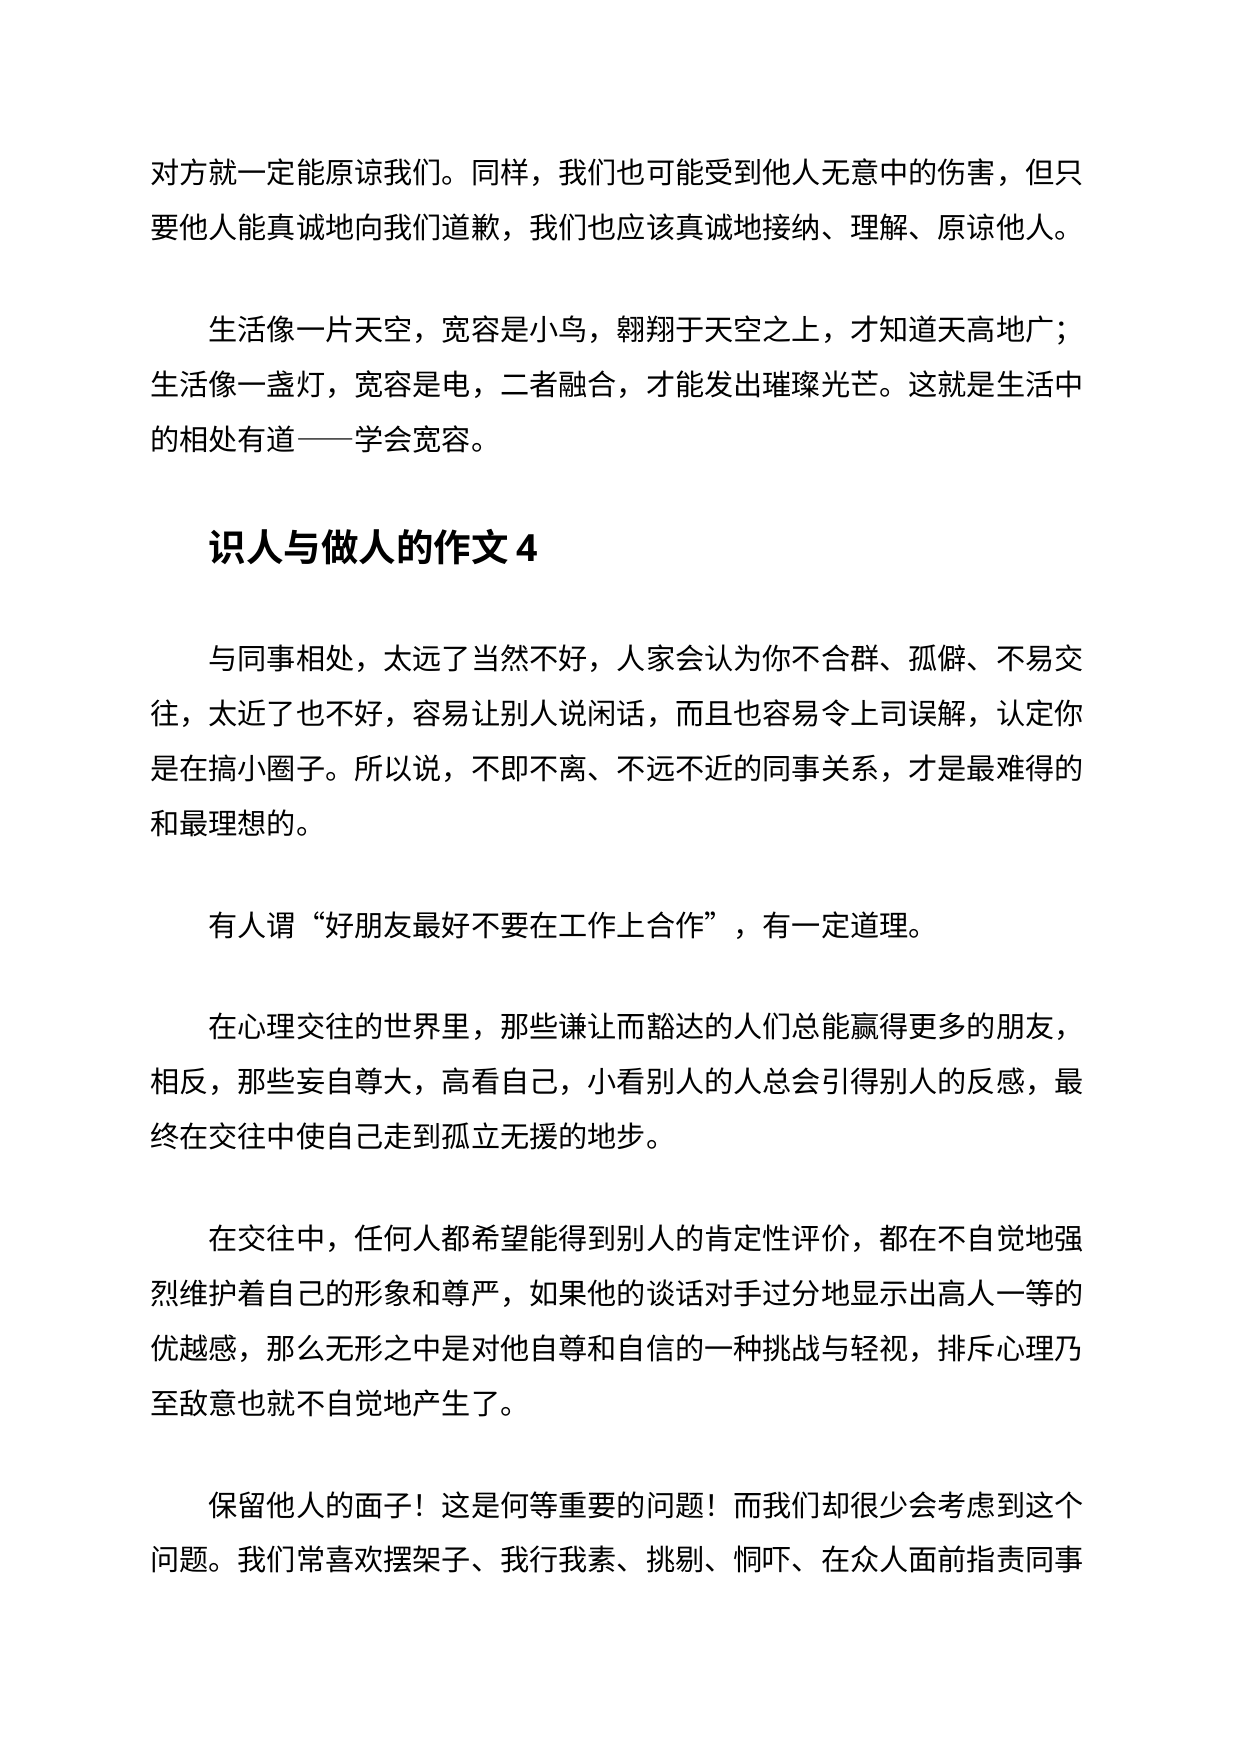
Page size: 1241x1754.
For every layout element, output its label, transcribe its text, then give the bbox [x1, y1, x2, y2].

text 生活像一片天空，宽容是小鸟，翱翔于天空之上，才知道天高地广；生活像一盏灯，宽容是电，二者融合，才能发出璀璨光芒。这就是生活中的相处有道——学会宽容。 [150, 307, 1090, 459]
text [150, 1482, 1090, 1579]
text 与同事相处，太远了当然不好，人家会认为你不合群、孤僻、不易交往，太近了也不好，容易让别人说闲话，而且也容易令上司误解，认定你是在搞小圈子。所以说，不即不离、不远不近的同事关系，才是最难得的和最理想的。 [150, 636, 1090, 843]
text 在交往中，任何人都希望能得到别人的肯定性评价，都在不自觉地强烈维护着自己的形象和尊严，如果他的谈话对手过分地显示出高人一等的优越感，那么无形之中是对他自尊和自信的一种挑战与轻视，排斥心理乃至敌意也就不自觉地产生了。 [150, 1216, 1090, 1423]
text 在心理交往的世界里，那些谦让而豁达的人们总能赢得更多的朋友，相反，那些妄自尊大，高看自己，小看别人的人总会引得别人的反感，最终在交往中使自己走到孤立无援的地步。 [150, 1004, 1090, 1156]
text 有人谓“好朋友最好不要在工作上合作”，有一定道理。 [150, 902, 1090, 944]
text 识人与做人的作文4 [150, 518, 1090, 573]
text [150, 150, 1090, 247]
